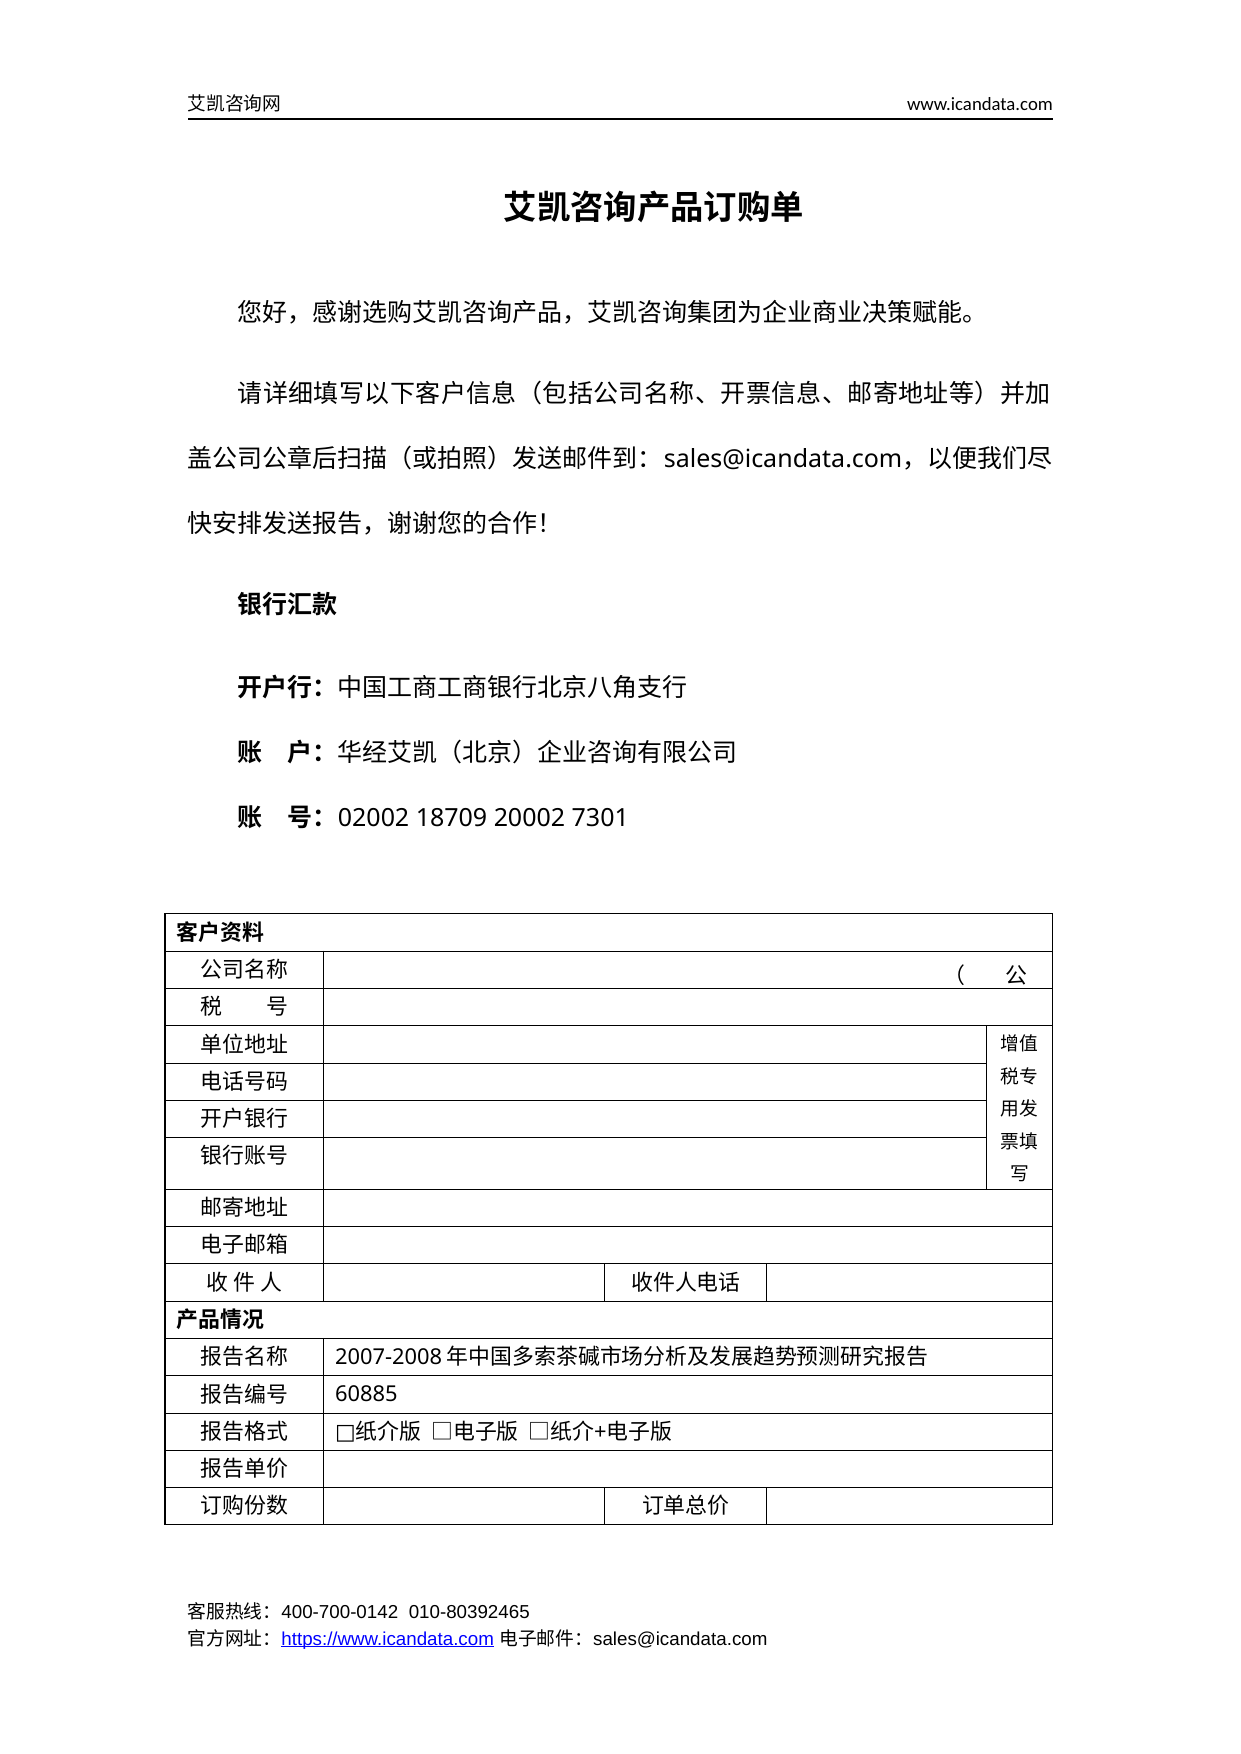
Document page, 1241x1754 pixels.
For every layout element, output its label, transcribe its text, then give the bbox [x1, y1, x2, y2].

table_cell □纸介版 □电子版 □纸介+电子版 [324, 1414, 1052, 1450]
table_cell 60885 [324, 1376, 1052, 1412]
text 账 户：华经艾凯（北京）企业咨询有限公司 [187, 718, 1053, 783]
table_cell [324, 952, 1052, 988]
table_header 客户资料 [166, 914, 1052, 951]
table_cell [324, 1190, 1052, 1226]
text 您好，感谢选购艾凯咨询产品，艾凯咨询集团为企业商业决策赋能。 [187, 278, 1053, 343]
table_cell 开户银行 [166, 1101, 323, 1137]
table_cell [324, 1488, 604, 1524]
text 艾凯咨询产品订购单 [187, 172, 1053, 237]
text 银行汇款 [187, 570, 1053, 635]
table_cell 邮寄地址 [166, 1190, 323, 1226]
table_cell 报告单价 [166, 1451, 323, 1487]
table_cell 收件人电话 [605, 1264, 766, 1301]
table_cell 2007-2008年中国多索茶碱市场分析及发展趋势预测研究报告 [324, 1339, 1052, 1375]
text 账 号：02002 18709 20002 7301 [187, 783, 1053, 848]
table_cell [324, 1064, 986, 1100]
table_cell 银行账号 [166, 1138, 323, 1189]
table_cell 电话号码 [166, 1064, 323, 1100]
text 请详细填写以下客户信息（包括公司名称、开票信息、邮寄地址等）并加盖公司公章后扫描（或拍照）发送邮件到：sales@icandata.com，以便我们尽快安排发送报告，谢谢您的合作！ [187, 359, 1053, 554]
table_cell 电子邮箱 [166, 1227, 323, 1263]
table_cell 公司名称 [166, 952, 323, 988]
table_cell [324, 1227, 1052, 1263]
table_cell [767, 1264, 1052, 1301]
table_cell [324, 1101, 986, 1137]
table_cell 税 号 [166, 989, 323, 1025]
table_cell 单位地址 [166, 1026, 323, 1062]
table_cell 报告格式 [166, 1414, 323, 1450]
table_cell 增值税专用发票填写 [987, 1026, 1052, 1189]
table_cell 产品情况 [166, 1302, 1052, 1338]
table_cell [324, 1026, 986, 1062]
table_cell [767, 1488, 1052, 1524]
table_cell 订单总价 [605, 1488, 766, 1524]
table_cell 收 件 人 [166, 1264, 323, 1301]
table_cell [324, 1264, 604, 1301]
text 开户行：中国工商工商银行北京八角支行 [187, 653, 1053, 718]
table_cell 报告编号 [166, 1376, 323, 1412]
table_cell 报告名称 [166, 1339, 323, 1375]
table_cell 订购份数 [166, 1488, 323, 1524]
table_cell [324, 1138, 986, 1189]
table_cell [324, 989, 1052, 1025]
table_cell [324, 1451, 1052, 1487]
